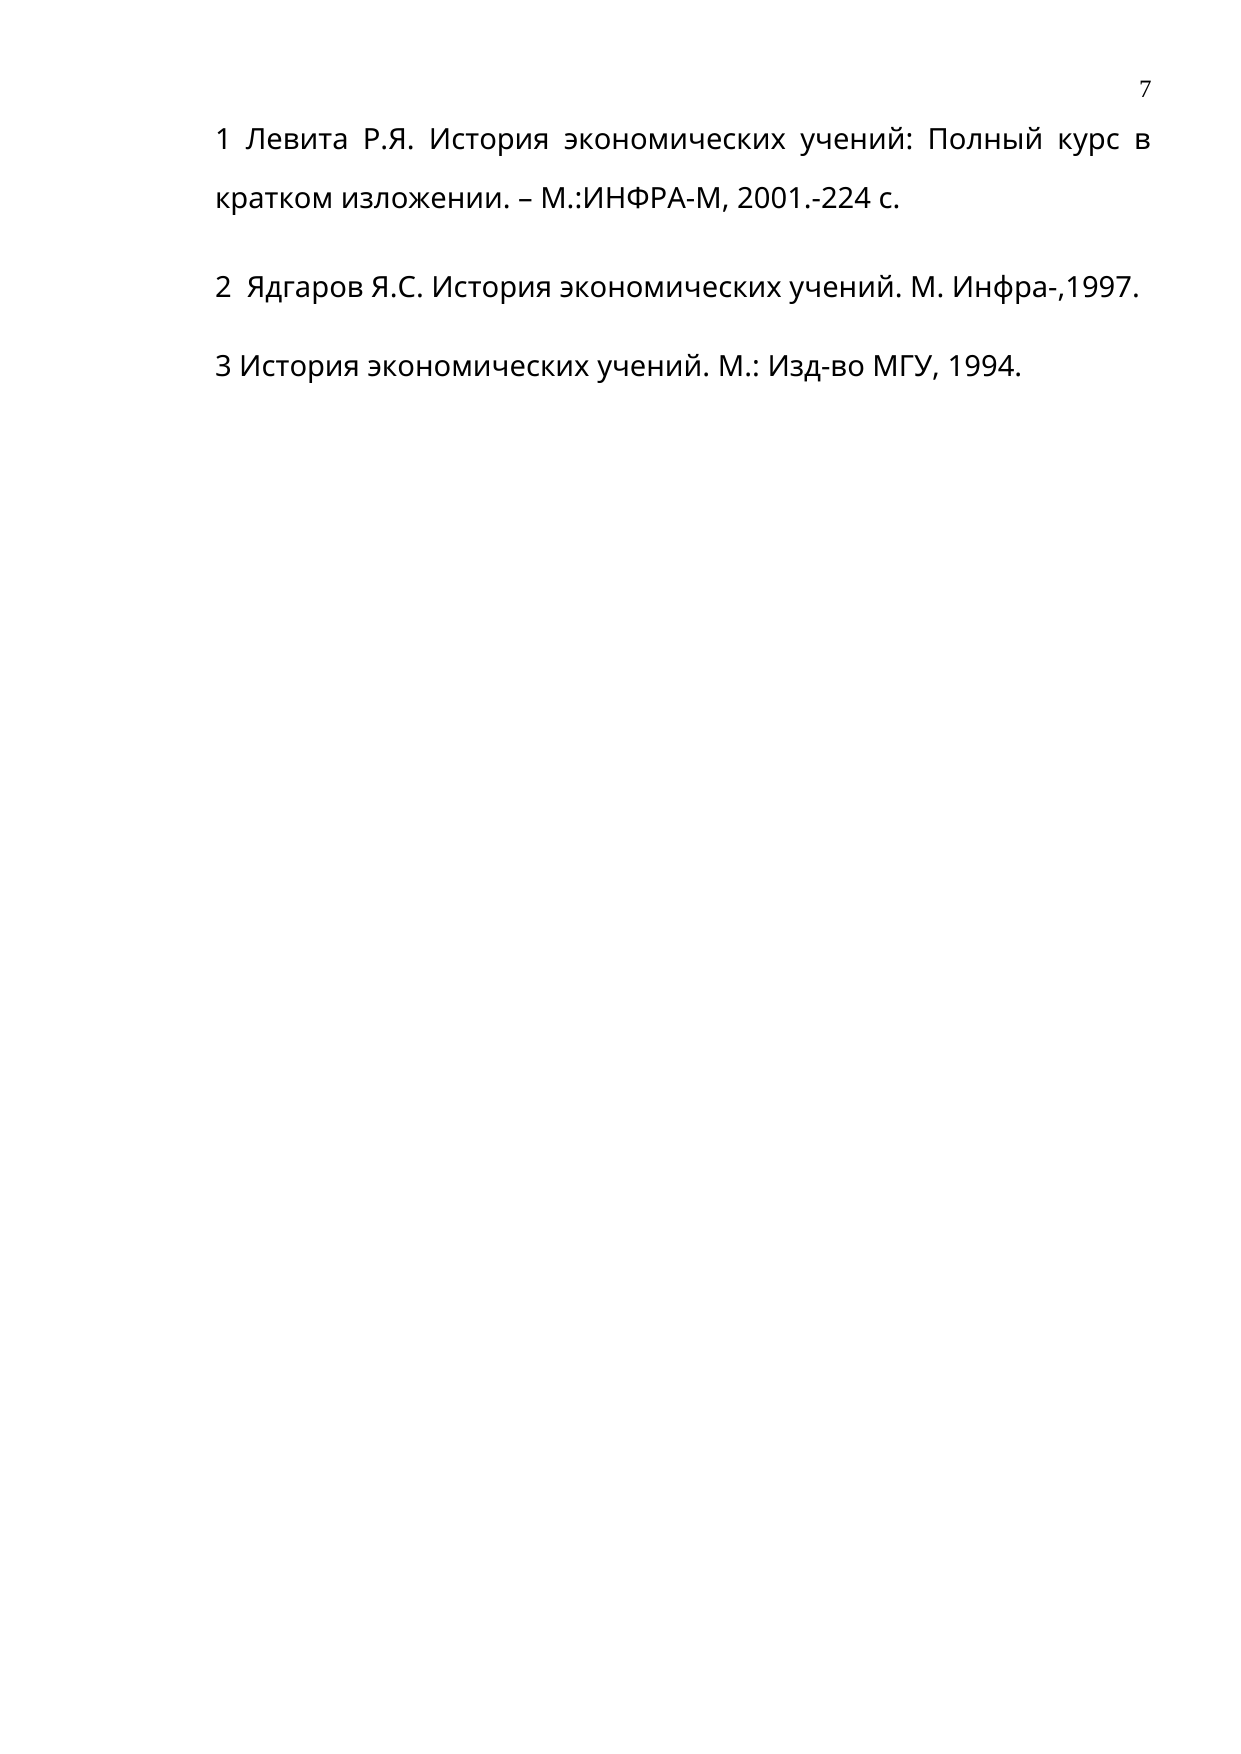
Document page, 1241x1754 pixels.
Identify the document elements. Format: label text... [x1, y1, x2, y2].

text 1 Левита Р.Я. История экономических учений: Полный курс в кратком изложении. – М.:ИНФРА-М, 2001.-224 с. [215, 118, 1152, 217]
text 2 Ядгаров Я.С. История экономических учений. М. Инфра-,1997. [215, 266, 1152, 306]
text 3 История экономических учений. М.: Изд-во МГУ, 1994. [177, 345, 1152, 385]
